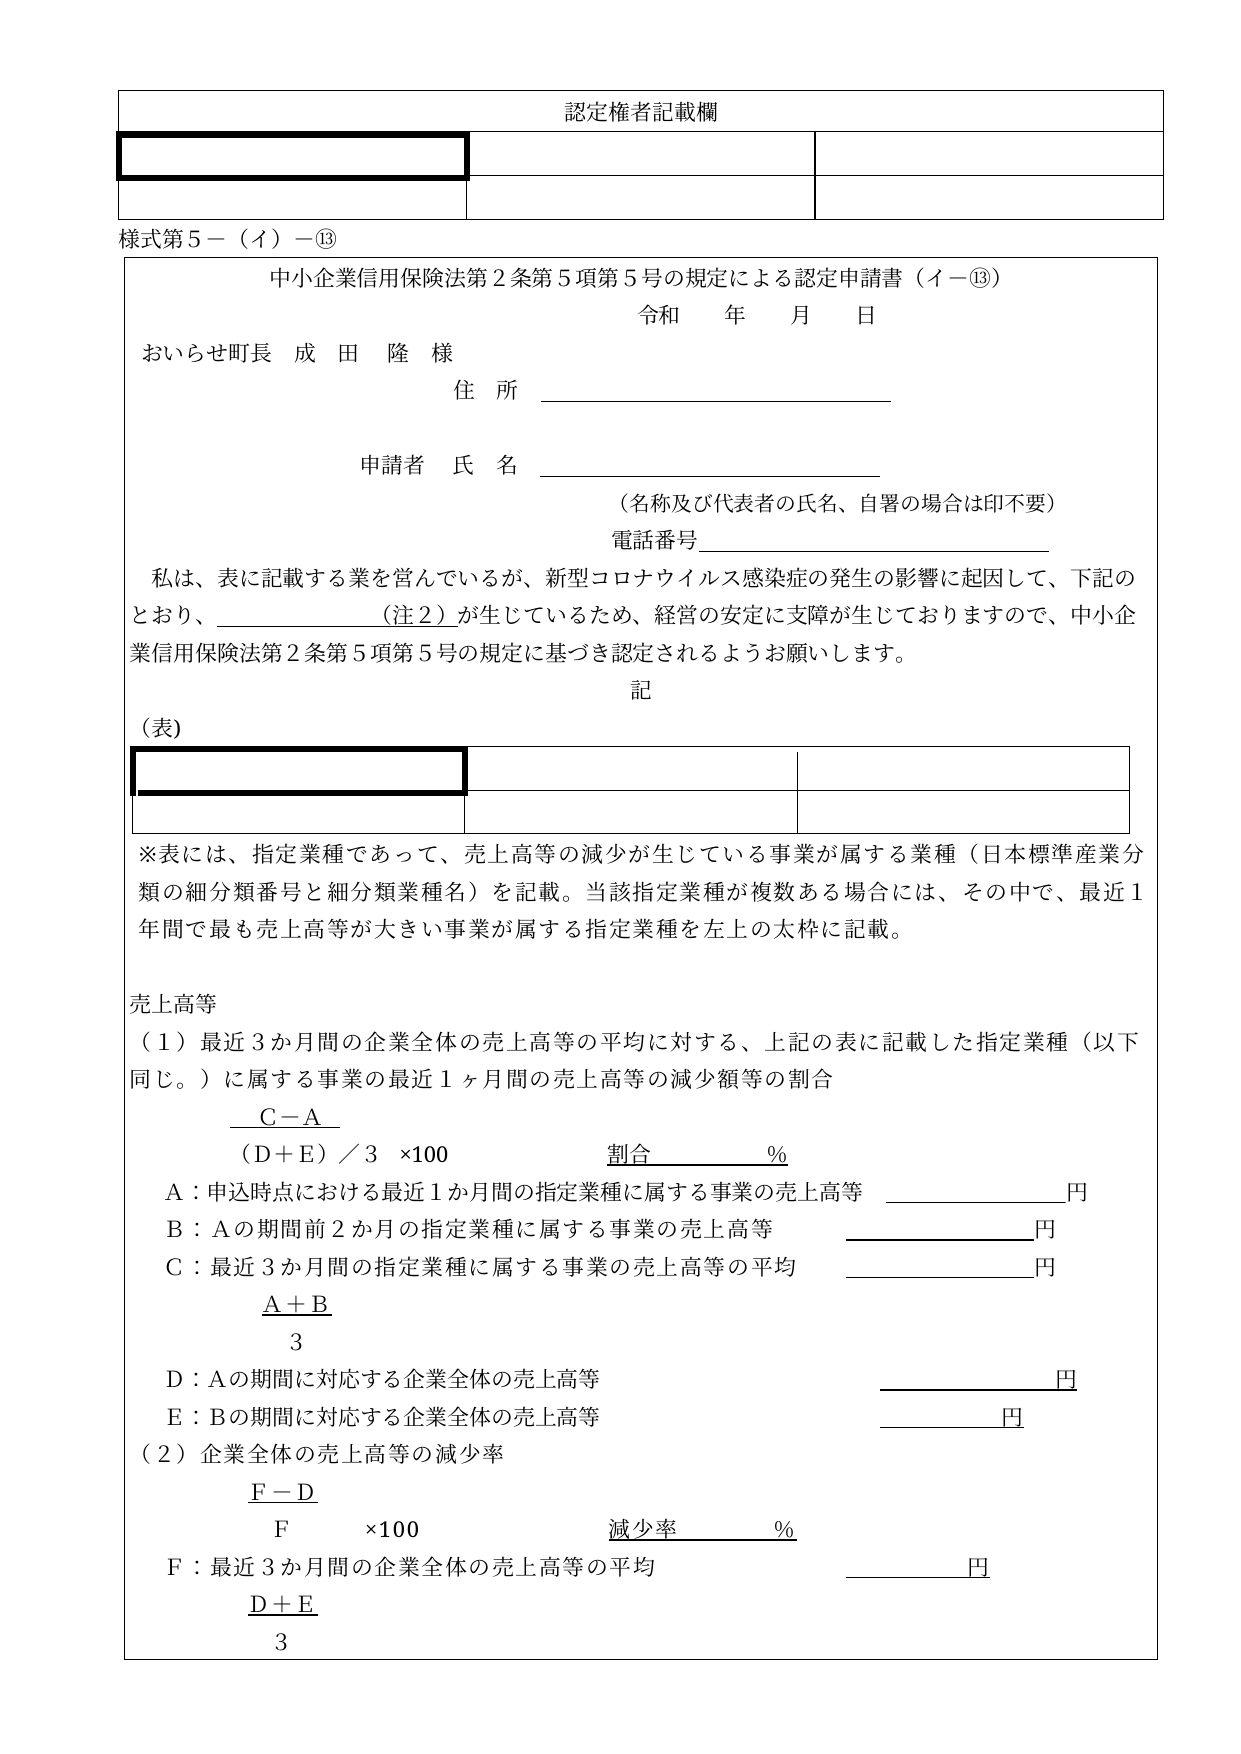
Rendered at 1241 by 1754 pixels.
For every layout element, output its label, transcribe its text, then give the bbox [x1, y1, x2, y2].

table_cell [470, 132, 814, 175]
table_cell [467, 176, 814, 219]
table_cell [119, 181, 466, 219]
table_header 認定権者記載欄 [119, 91, 1163, 131]
text 様式第５－（イ）－⑬ [118, 220, 1122, 257]
table_cell [816, 132, 1163, 175]
table_cell [122, 138, 464, 175]
table_header 中小企業信用保険法第２条第５項第５号の規定による認定申請書（イ－⑬） 令和 年 月 日 おいらせ町長 成 田 隆 様 住 所 申請者 氏 名 （名称及び代表者の氏名、自署の場合は印不要） 電話番号 私は、表に記載する業を営んでいるが、新型コロナウイルス感染症の発生の影響に起因して、下記のとおり、 （注２）が生じているため、経営の安定に支障が生じておりますので、中小企業信用保険法第２条第５項第５号の規定に基づき認定されるようお願いします。 記 （表) ※表には、指定業種であって、売上高等の減少が生じている事業が属する業種（日本標準産業分類の細分類番号と細分類業種名）を記載。当該指定業種が複数ある場合には、その中で、最近１年間で最も売上高等が大きい事業が属する指定業種を左上の太枠に記載。 売上高等 （１）最近３か月間の企業全体の売上高等の平均に対する、上記の表に記載した指定業種（以下同じ。）に属する事業の最近１ヶ月間の売上高等の減少額等の割合 Ｃ－Ａ （Ｄ＋Ｅ）／３ ×100 割合 ％ Ａ：申込時点における最近１か月間の指定業種に属する事業の売上高等 円 Ｂ：Ａの期間前２か月の指定業種に属する事業の売上高等 円 Ｃ：最近３か月間の指定業種に属する事業の売上高等の平均 円 Ａ＋Ｂ ３ Ｄ：Ａの期間に対応する企業全体の売上高等 円 Ｅ：Ｂの期間に対応する企業全体の売上高等 円 （２）企業全体の売上高等の減少率 Ｆ－Ｄ Ｆ ×100 減少率 ％ Ｆ：最近３か月間の企業全体の売上高等の平均 円 Ｄ＋Ｅ ３ [125, 258, 1157, 1659]
table_cell [816, 176, 1163, 219]
